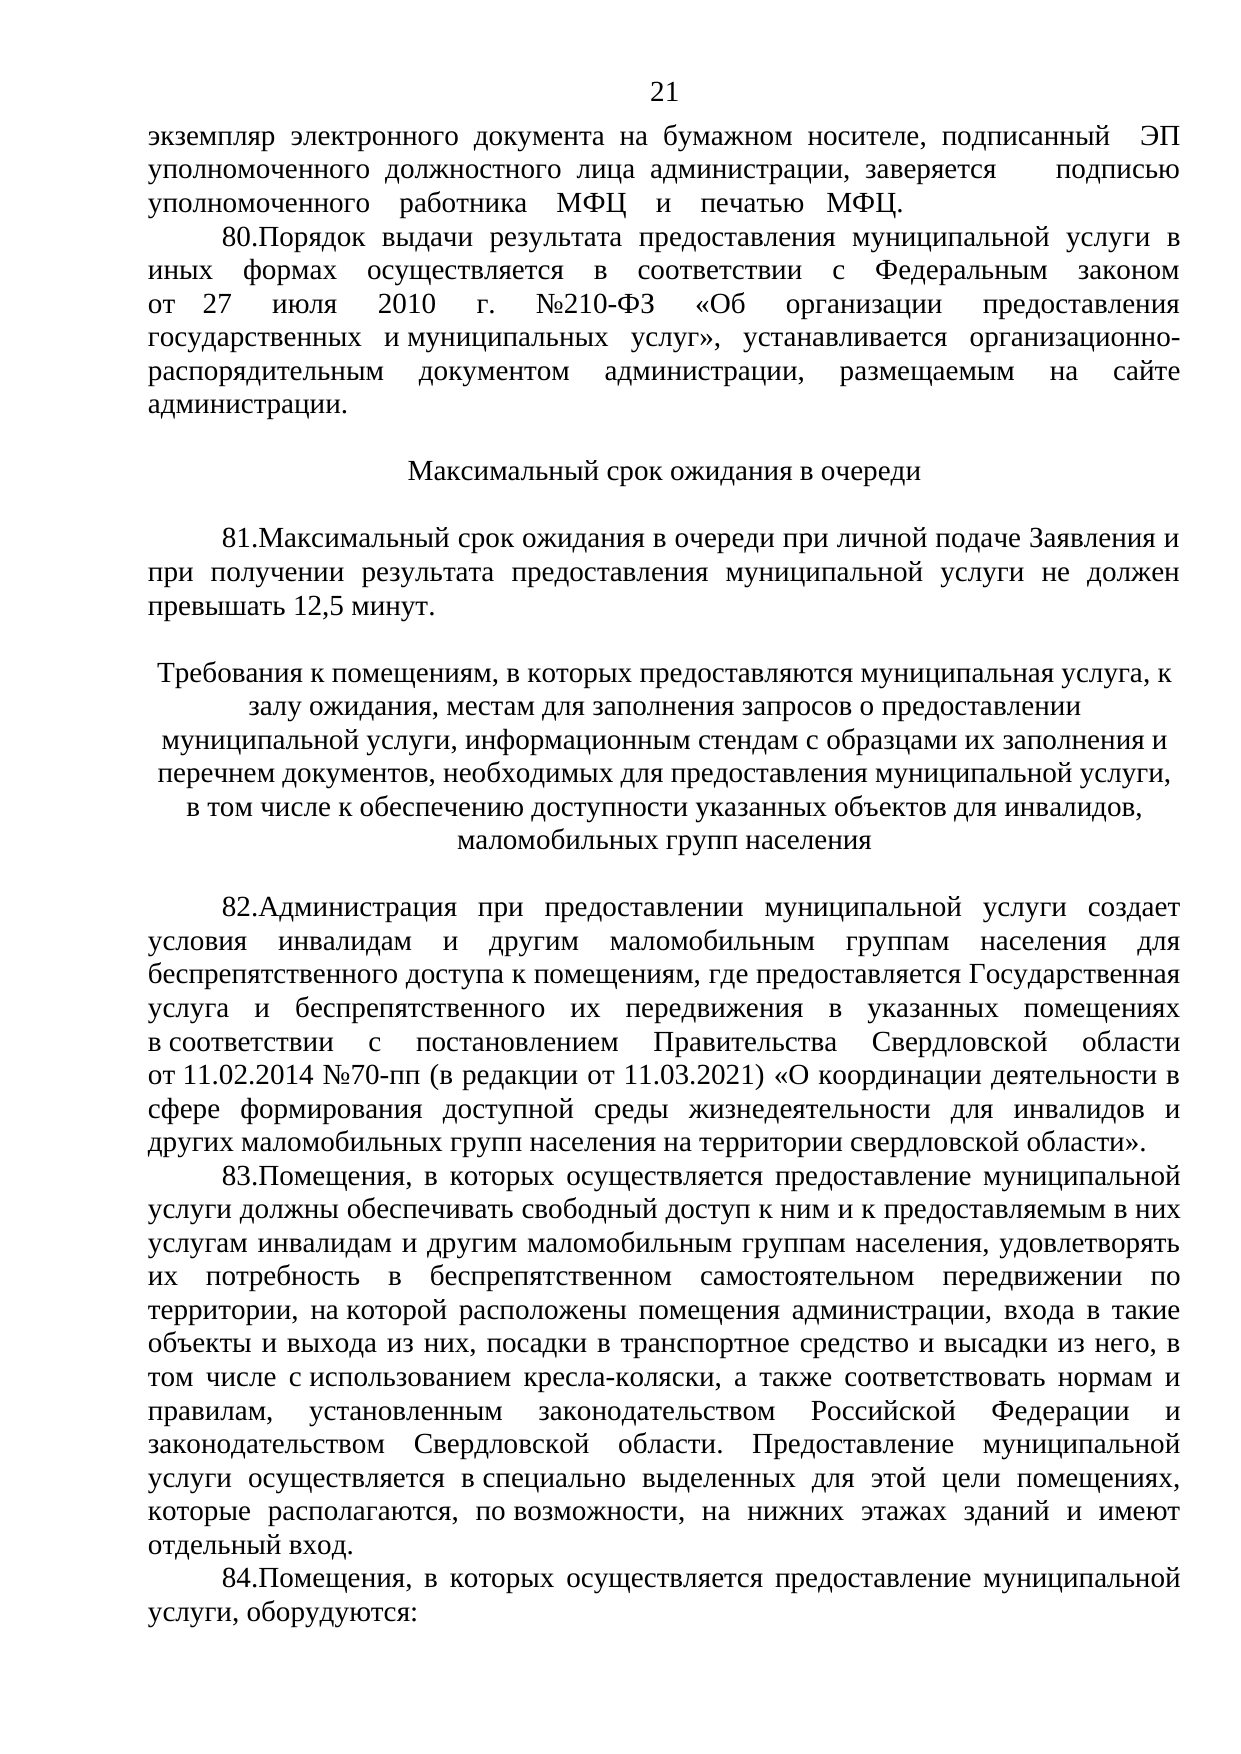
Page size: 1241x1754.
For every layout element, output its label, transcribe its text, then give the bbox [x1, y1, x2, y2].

text 82.Администрация при предоставлении муниципальной услуги создает условия инвалидам и другим маломобильным группам населения для беспрепятственного доступа к помещениям, где предоставляется Государственная услуга и беспрепятственного их передвижения в указанных помещениях в соответствии с постановлением Правительства Свердловской области от 11.02.2014 №70-пп (в редакции от 11.03.2021) «О координации деятельности в сфере формирования доступной среды жизнедеятельности для инвалидов и других маломобильных групп населения на территории свердловской области». [148, 889, 1181, 1158]
text 83.Помещения, в которых осуществляется предоставление муниципальной услуги должны обеспечивать свободный доступ к ним и к предоставляемым в них услугам инвалидам и другим маломобильным группам населения, удовлетворять их потребность в беспрепятственном самостоятельном передвижении по территории, на которой расположены помещения администрации, входа в такие объекты и выхода из них, посадки в транспортное средство и высадки из него, в том числе с использованием кресла-коляски, а также соответствовать нормам и правилам, установленным законодательством Российской Федерации и законодательством Свердловской области. Предоставление муниципальной услуги осуществляется в специально выделенных для этой цели помещениях, которые располагаются, по возможности, на нижних этажах зданий и имеют отдельный вход. [148, 1158, 1181, 1560]
text Максимальный срок ожидания в очереди [148, 453, 1181, 487]
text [148, 118, 1181, 219]
text 80.Порядок выдачи результата предоставления муниципальной услуги в иных формах осуществляется в соответствии с Федеральным законом от 27 июля 2010 г. №210-ФЗ «Об организации предоставления государственных и муниципальных услуг», устанавливается организационно-распорядительным документом администрации, размещаемым на сайте администрации. [148, 219, 1181, 420]
text Требования к помещениям, в которых предоставляются муниципальная услуга, к залу ожидания, местам для заполнения запросов о предоставлении муниципальной услуги, информационным стендам с образцами их заполнения и перечнем документов, необходимых для предоставления муниципальной услуги, в том числе к обеспечению доступности указанных объектов для инвалидов, маломобильных групп населения [148, 655, 1181, 856]
text 81.Максимальный срок ожидания в очереди при личной подаче Заявления и при получении результата предоставления муниципальной услуги не должен превышать 12,5 минут. [148, 521, 1181, 621]
text 84.Помещения, в которых осуществляется предоставление муниципальной услуги, оборудуются: [148, 1560, 1181, 1627]
